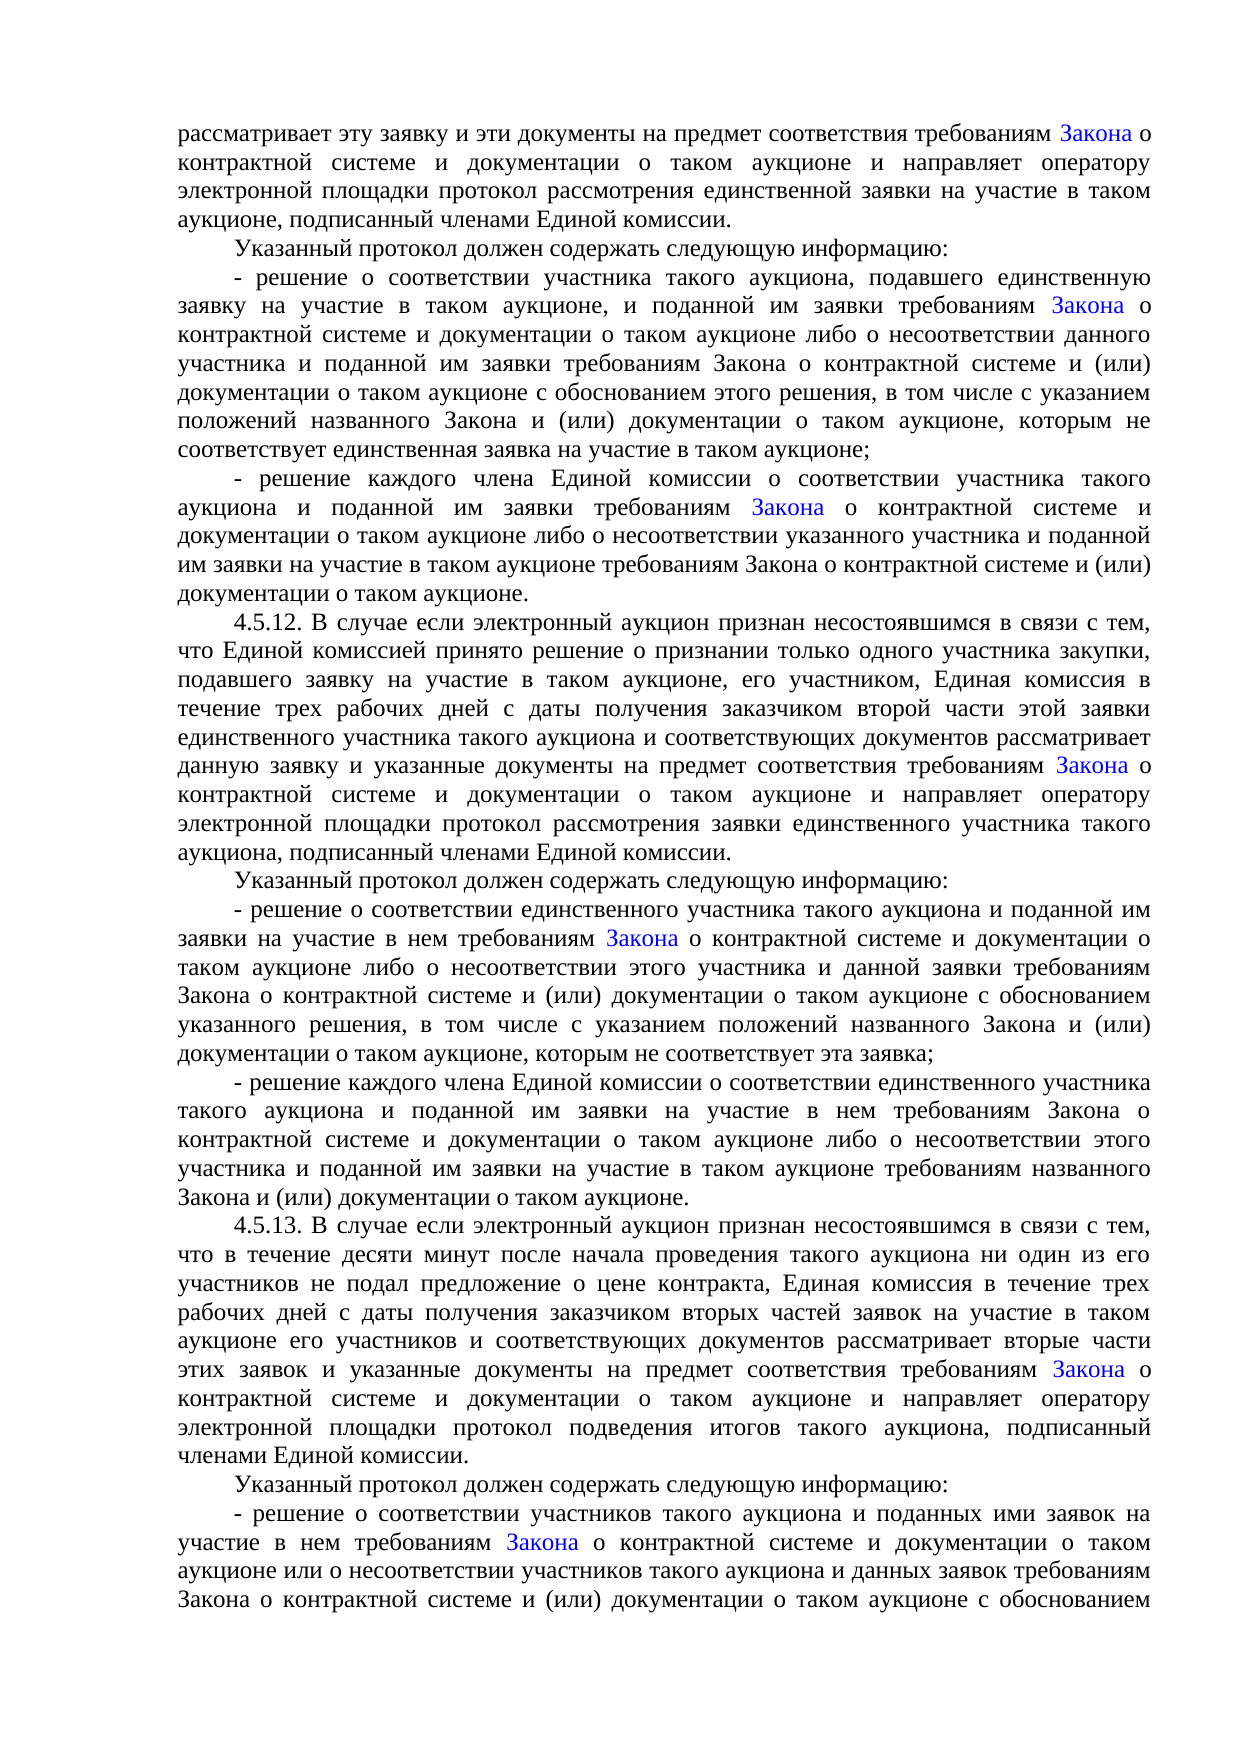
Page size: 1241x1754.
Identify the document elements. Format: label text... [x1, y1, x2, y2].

text - решение каждого члена Единой комиссии о соответствии единственного участника такого аукциона и поданной им заявки на участие в нем требованиям Закона о контрактной системе и документации о таком аукционе либо о несоответствии этого участника и поданной им заявки на участие в таком аукционе требованиям названного Закона и (или) документации о таком аукционе. [177, 1067, 1152, 1211]
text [177, 118, 1152, 233]
text Указанный протокол должен содержать следующую информацию: [177, 1469, 1152, 1498]
text Указанный протокол должен содержать следующую информацию: [177, 233, 1152, 262]
text - решение о соответствии участника такого аукциона, подавшего единственную заявку на участие в таком аукционе, и поданной им заявки требованиям Закона о контрактной системе и документации о таком аукционе либо о несоответствии данного участника и поданной им заявки требованиям Закона о контрактной системе и (или) документации о таком аукционе с обоснованием этого решения, в том числе с указанием положений названного Закона и (или) документации о таком аукционе, которым не соответствует единственная заявка на участие в таком аукционе; [177, 262, 1152, 463]
text 4.5.13. В случае если электронный аукцион признан несостоявшимся в связи с тем, что в течение десяти минут после начала проведения такого аукциона ни один из его участников не подал предложение о цене контракта, Единая комиссия в течение трех рабочих дней с даты получения заказчиком вторых частей заявок на участие в таком аукционе его участников и соответствующих документов рассматривает вторые части этих заявок и указанные документы на предмет соответствия требованиям Закона о контрактной системе и документации о таком аукционе и направляет оператору электронной площадки протокол подведения итогов такого аукциона, подписанный членами Единой комиссии. [177, 1211, 1152, 1469]
text - решение о соответствии единственного участника такого аукциона и поданной им заявки на участие в нем требованиям Закона о контрактной системе и документации о таком аукционе либо о несоответствии этого участника и данной заявки требованиям Закона о контрактной системе и (или) документации о таком аукционе с обоснованием указанного решения, в том числе с указанием положений названного Закона и (или) документации о таком аукционе, которым не соответствует эта заявка; [177, 894, 1152, 1067]
text Указанный протокол должен содержать следующую информацию: [177, 866, 1152, 894]
text - решение каждого члена Единой комиссии о соответствии участника такого аукциона и поданной им заявки требованиям Закона о контрактной системе и документации о таком аукционе либо о несоответствии указанного участника и поданной им заявки на участие в таком аукционе требованиям Закона о контрактной системе и (или) документации о таком аукционе. [177, 463, 1152, 607]
text 4.5.12. В случае если электронный аукцион признан несостоявшимся в связи с тем, что Единой комиссией принято решение о признании только одного участника закупки, подавшего заявку на участие в таком аукционе, его участником, Единая комиссия в течение трех рабочих дней с даты получения заказчиком второй части этой заявки единственного участника такого аукциона и соответствующих документов рассматривает данную заявку и указанные документы на предмет соответствия требованиям Закона о контрактной системе и документации о таком аукционе и направляет оператору электронной площадки протокол рассмотрения заявки единственного участника такого аукциона, подписанный членами Единой комиссии. [177, 607, 1152, 866]
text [177, 1498, 1152, 1613]
